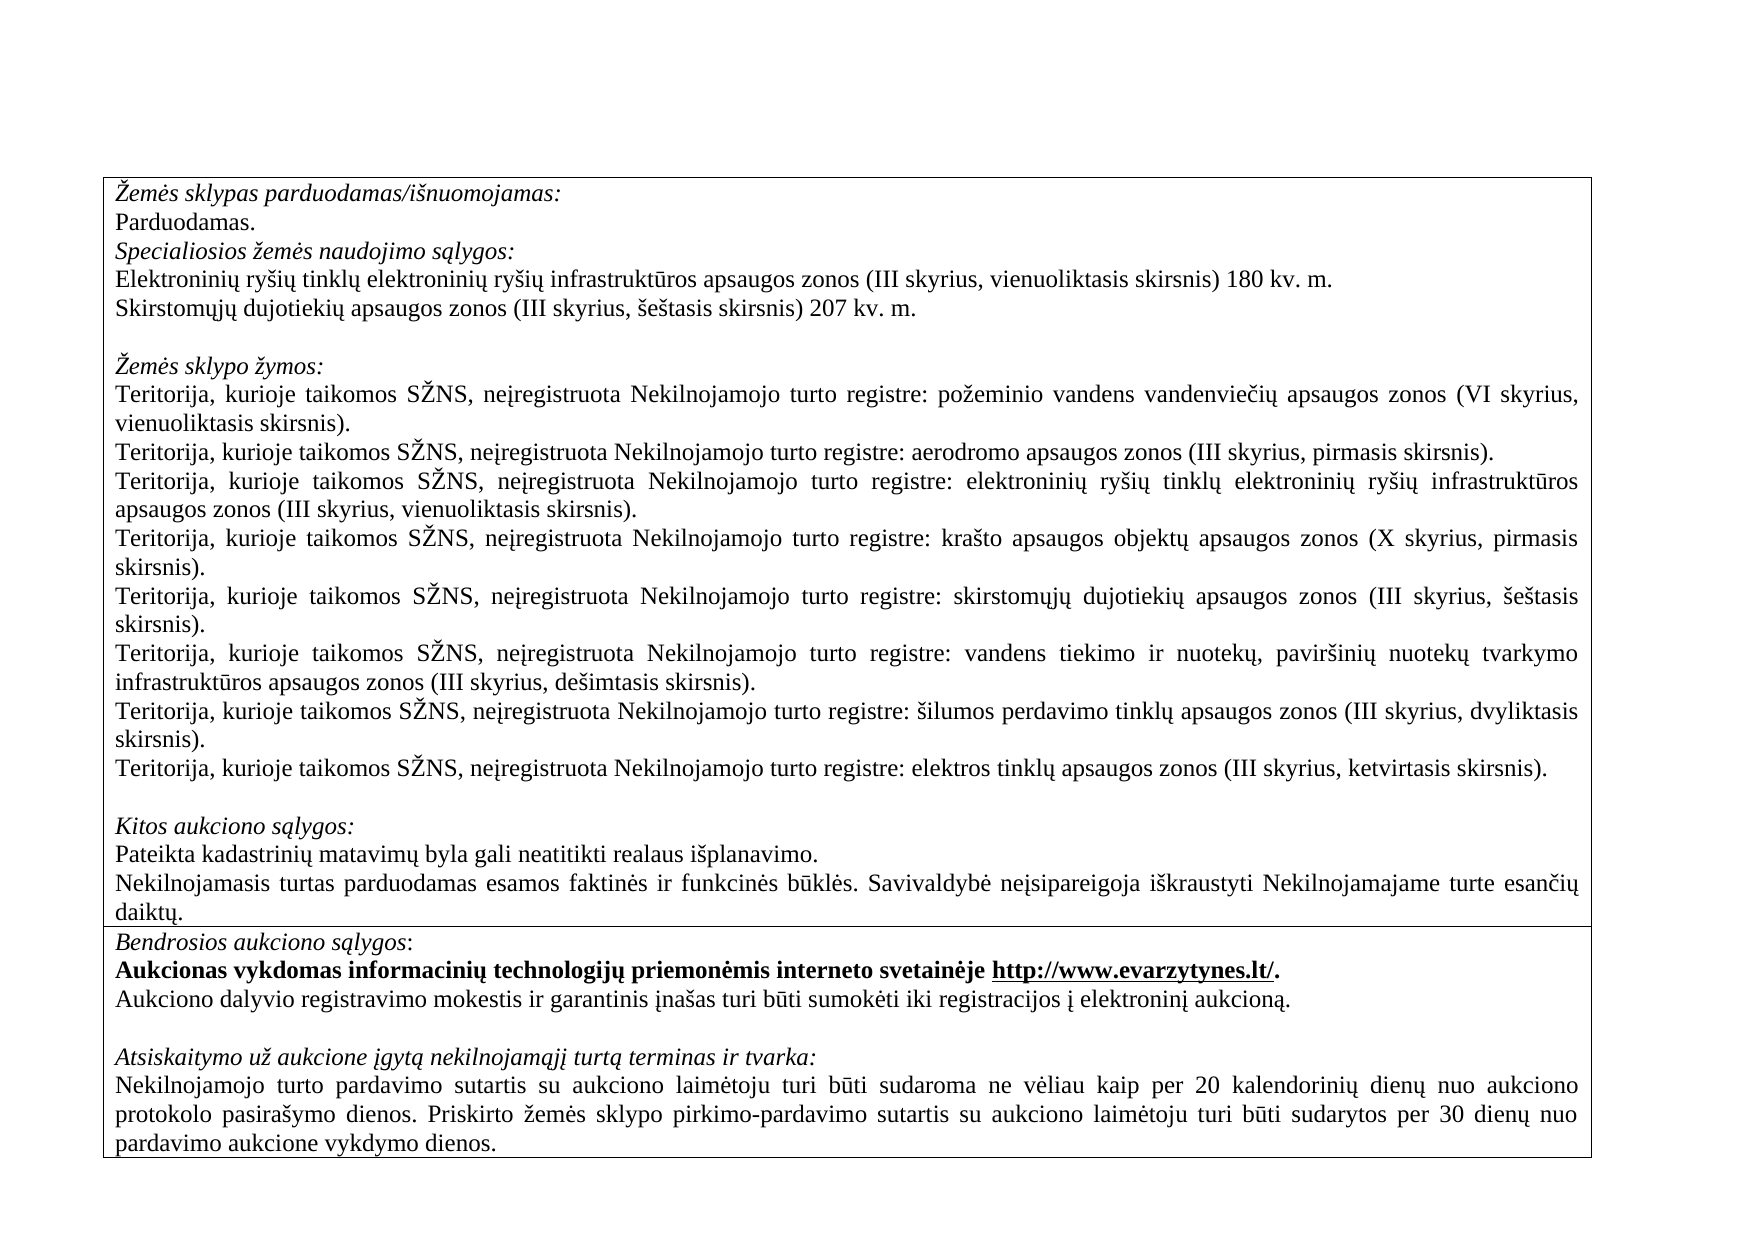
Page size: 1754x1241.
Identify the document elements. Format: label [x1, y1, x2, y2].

table_cell [104, 927, 1591, 1157]
table_cell [104, 178, 1591, 926]
